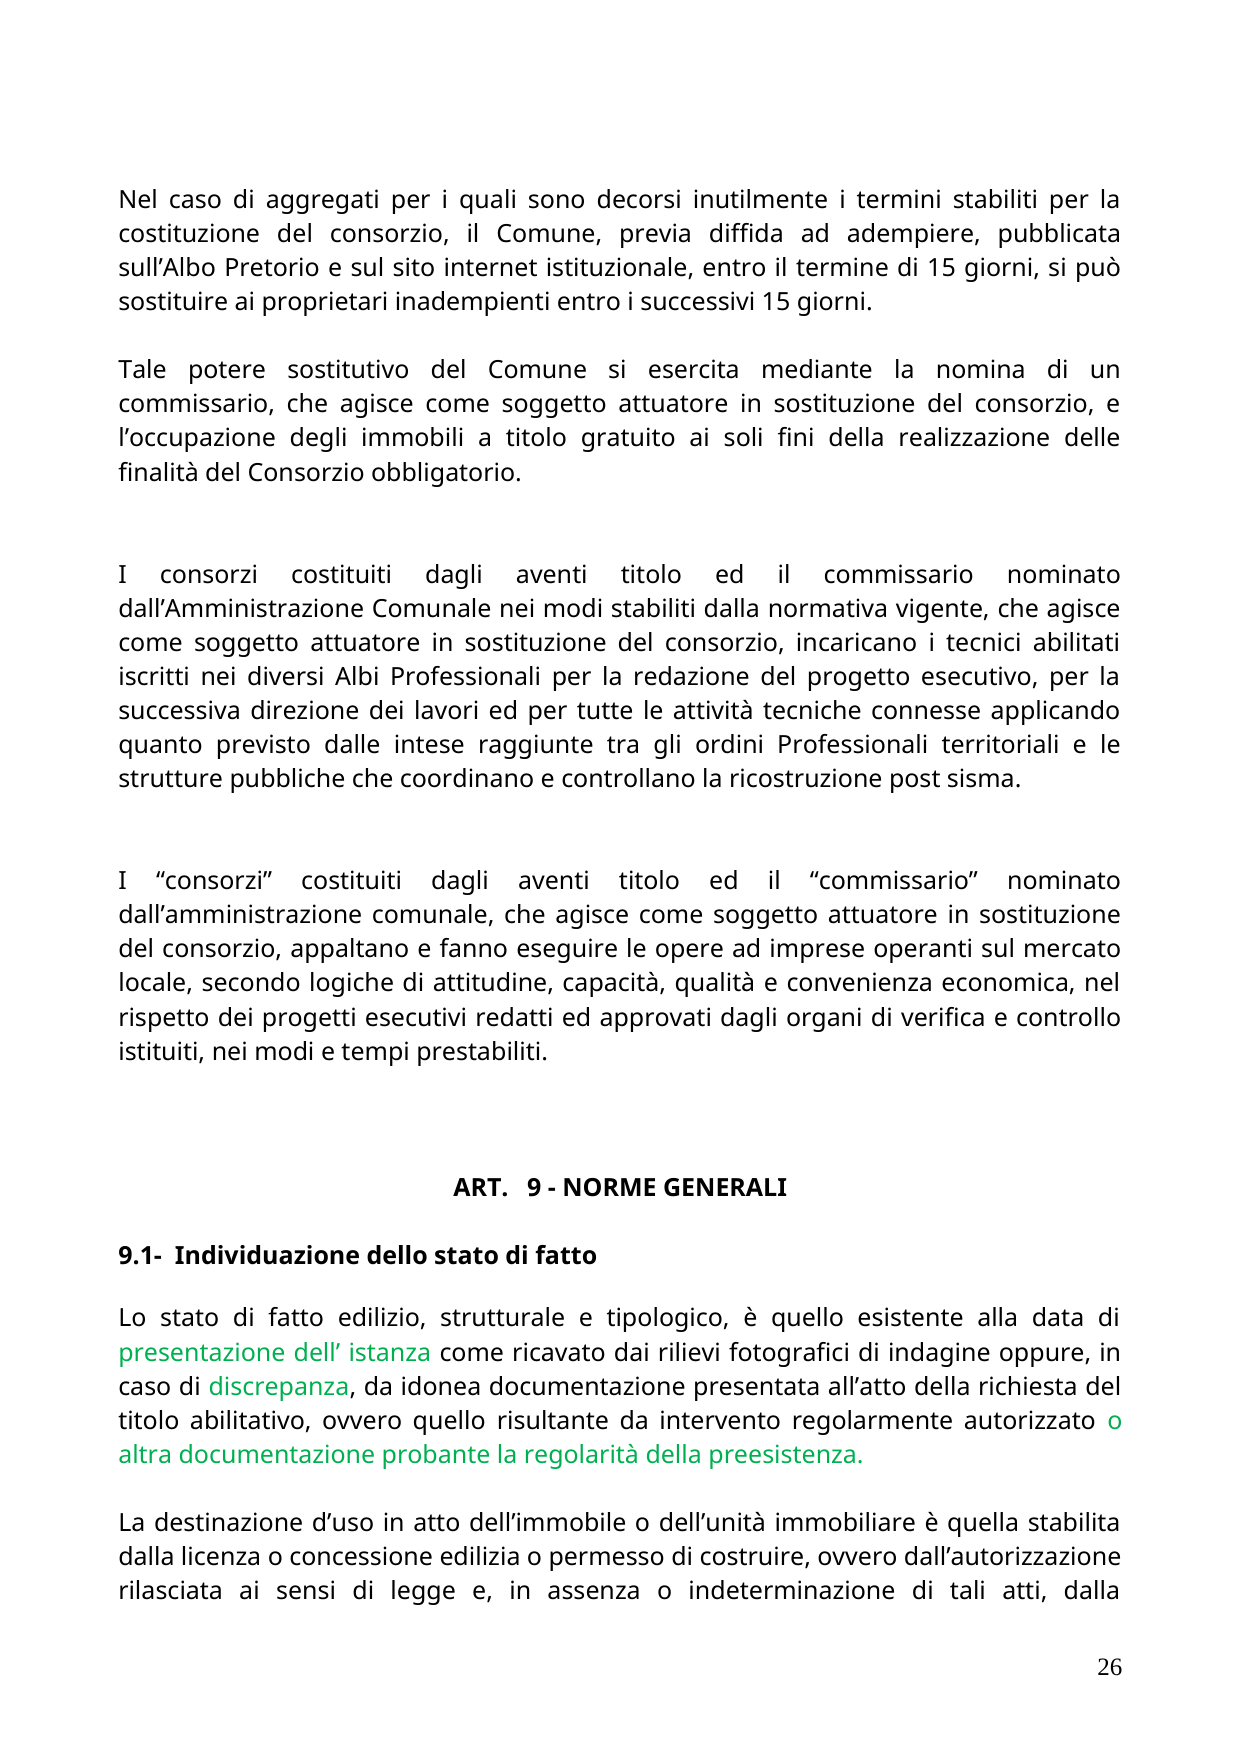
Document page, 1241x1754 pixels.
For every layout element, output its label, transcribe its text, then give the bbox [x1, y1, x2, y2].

text I consorzi costituiti dagli aventi titolo ed il commissario nominato dall’Amministrazione Comunale nei modi stabiliti dalla normativa vigente, che agisce come soggetto attuatore in sostituzione del consorzio, incaricano i tecnici abilitati iscritti nei diversi Albi Professionali per la redazione del progetto esecutivo, per la successiva direzione dei lavori ed per tutte le attività tecniche connesse applicando quanto previsto dalle intese raggiunte tra gli ordini Professionali territoriali e le strutture pubbliche che coordinano e controllano la ricostruzione post sisma. [118, 556, 1122, 795]
text I “consorzi” costituiti dagli aventi titolo ed il “commissario” nominato dall’amministrazione comunale, che agisce come soggetto attuatore in sostituzione del consorzio, appaltano e fanno eseguire le opere ad imprese operanti sul mercato locale, secondo logiche di attitudine, capacità, qualità e convenienza economica, nel rispetto dei progetti esecutivi redatti ed approvati dagli organi di verifica e controllo istituiti, nei modi e tempi prestabiliti. [118, 863, 1122, 1067]
text ART. 9 - NORME GENERALI [118, 1169, 1122, 1203]
text 9.1- Individuazione dello stato di fatto [118, 1238, 1122, 1272]
text Lo stato di fatto edilizio, strutturale e tipologico, è quello esistente alla data di presentazione dell’ istanza come ricavato dai rilievi fotografici di indagine oppure, in caso di discrepanza, da idonea documentazione presentata all’atto della richiesta del titolo abilitativo, ovvero quello risultante da intervento regolarmente autorizzato o altra documentazione probante la regolarità della preesistenza. [118, 1300, 1122, 1470]
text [118, 1504, 1122, 1607]
text Tale potere sostitutivo del Comune si esercita mediante la nomina di un commissario, che agisce come soggetto attuatore in sostituzione del consorzio, e l’occupazione degli immobili a titolo gratuito ai soli fini della realizzazione delle finalità del Consorzio obbligatorio. [118, 352, 1122, 488]
text Nel caso di aggregati per i quali sono decorsi inutilmente i termini stabiliti per la costituzione del consorzio, il Comune, previa diffida ad adempiere, pubblicata sull’Albo Pretorio e sul sito internet istituzionale, entro il termine di 15 giorni, si può sostituire ai proprietari inadempienti entro i successivi 15 giorni. [118, 182, 1122, 318]
